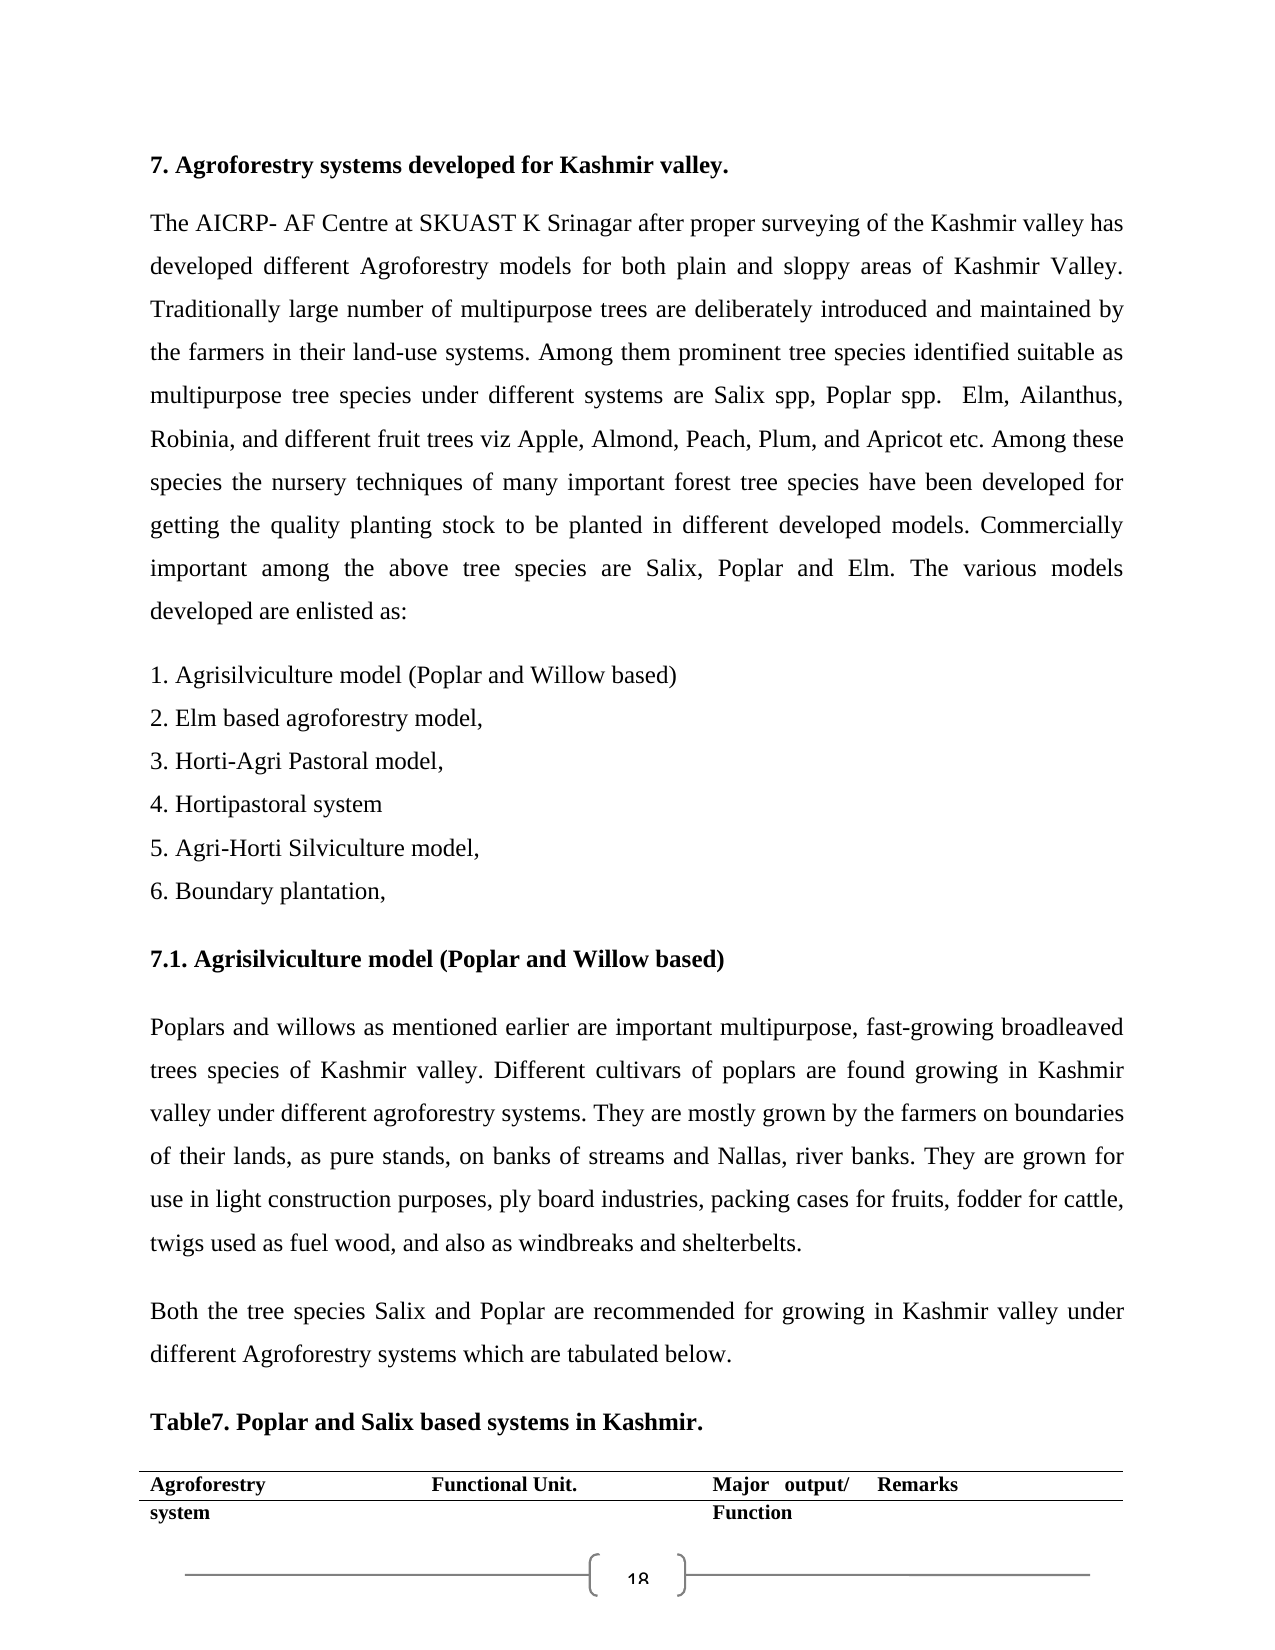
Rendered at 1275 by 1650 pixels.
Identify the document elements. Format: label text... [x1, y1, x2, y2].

table_header Functional Unit. [308, 1472, 701, 1500]
text 5. Agri-Horti Silviculture model, [150, 833, 1125, 861]
table_header Remarks [861, 1472, 1123, 1500]
text 7. Agroforestry systems developed for Kashmir valley. [150, 150, 1125, 179]
table_header Agroforestry system [139, 1472, 307, 1500]
text 2. Elm based agroforestry model, [150, 703, 1125, 732]
text 6. Boundary plantation, [150, 876, 1125, 904]
text Table7. Poplar and Salix based systems in Kashmir. [150, 1407, 1125, 1436]
text 3. Horti-Agri Pastoral model, [150, 746, 1125, 775]
text The AICRP- AF Centre at SKUAST K Srinagar after proper surveying of the Kashmir valley has developed different Agroforestry models for both plain and sloppy areas of Kashmir Valley. Traditionally large number of multipurpose trees are deliberately introduced and maintained by the farmers in their land-use systems. Among them prominent tree species identified suitable as multipurpose tree species under different systems are Salix spp, Poplar spp. Elm, Ailanthus, Robinia, and different fruit trees viz Apple, Almond, Peach, Plum, and Apricot etc. Among these species the nursery techniques of many important forest tree species have been developed for getting the quality planting stock to be planted in different developed models. Commercially important among the above tree species are Salix, Poplar and Elm. The various models developed are enlisted as: [150, 208, 1125, 625]
text 1. Agrisilviculture model (Poplar and Willow based) [150, 660, 1125, 689]
text Both the tree species Salix and Poplar are recommended for growing in Kashmir valley under different Agroforestry systems which are tabulated below. [150, 1296, 1125, 1368]
text 4. Hortipastoral system [150, 789, 1125, 818]
table_header Major output/ Function [701, 1472, 861, 1500]
text 7.1. Agrisilviculture model (Poplar and Willow based) [150, 944, 1125, 973]
text Poplars and willows as mentioned earlier are important multipurpose, fast-growing broadleaved trees species of Kashmir valley. Different cultivars of poplars are found growing in Kashmir valley under different agroforestry systems. They are mostly grown by the farmers on boundaries of their lands, as pure stands, on banks of streams and Nallas, river banks. They are grown for use in light construction purposes, ply board industries, packing cases for fruits, fodder for cattle, twigs used as fuel wood, and also as windbreaks and shelterbelts. [150, 1012, 1125, 1256]
